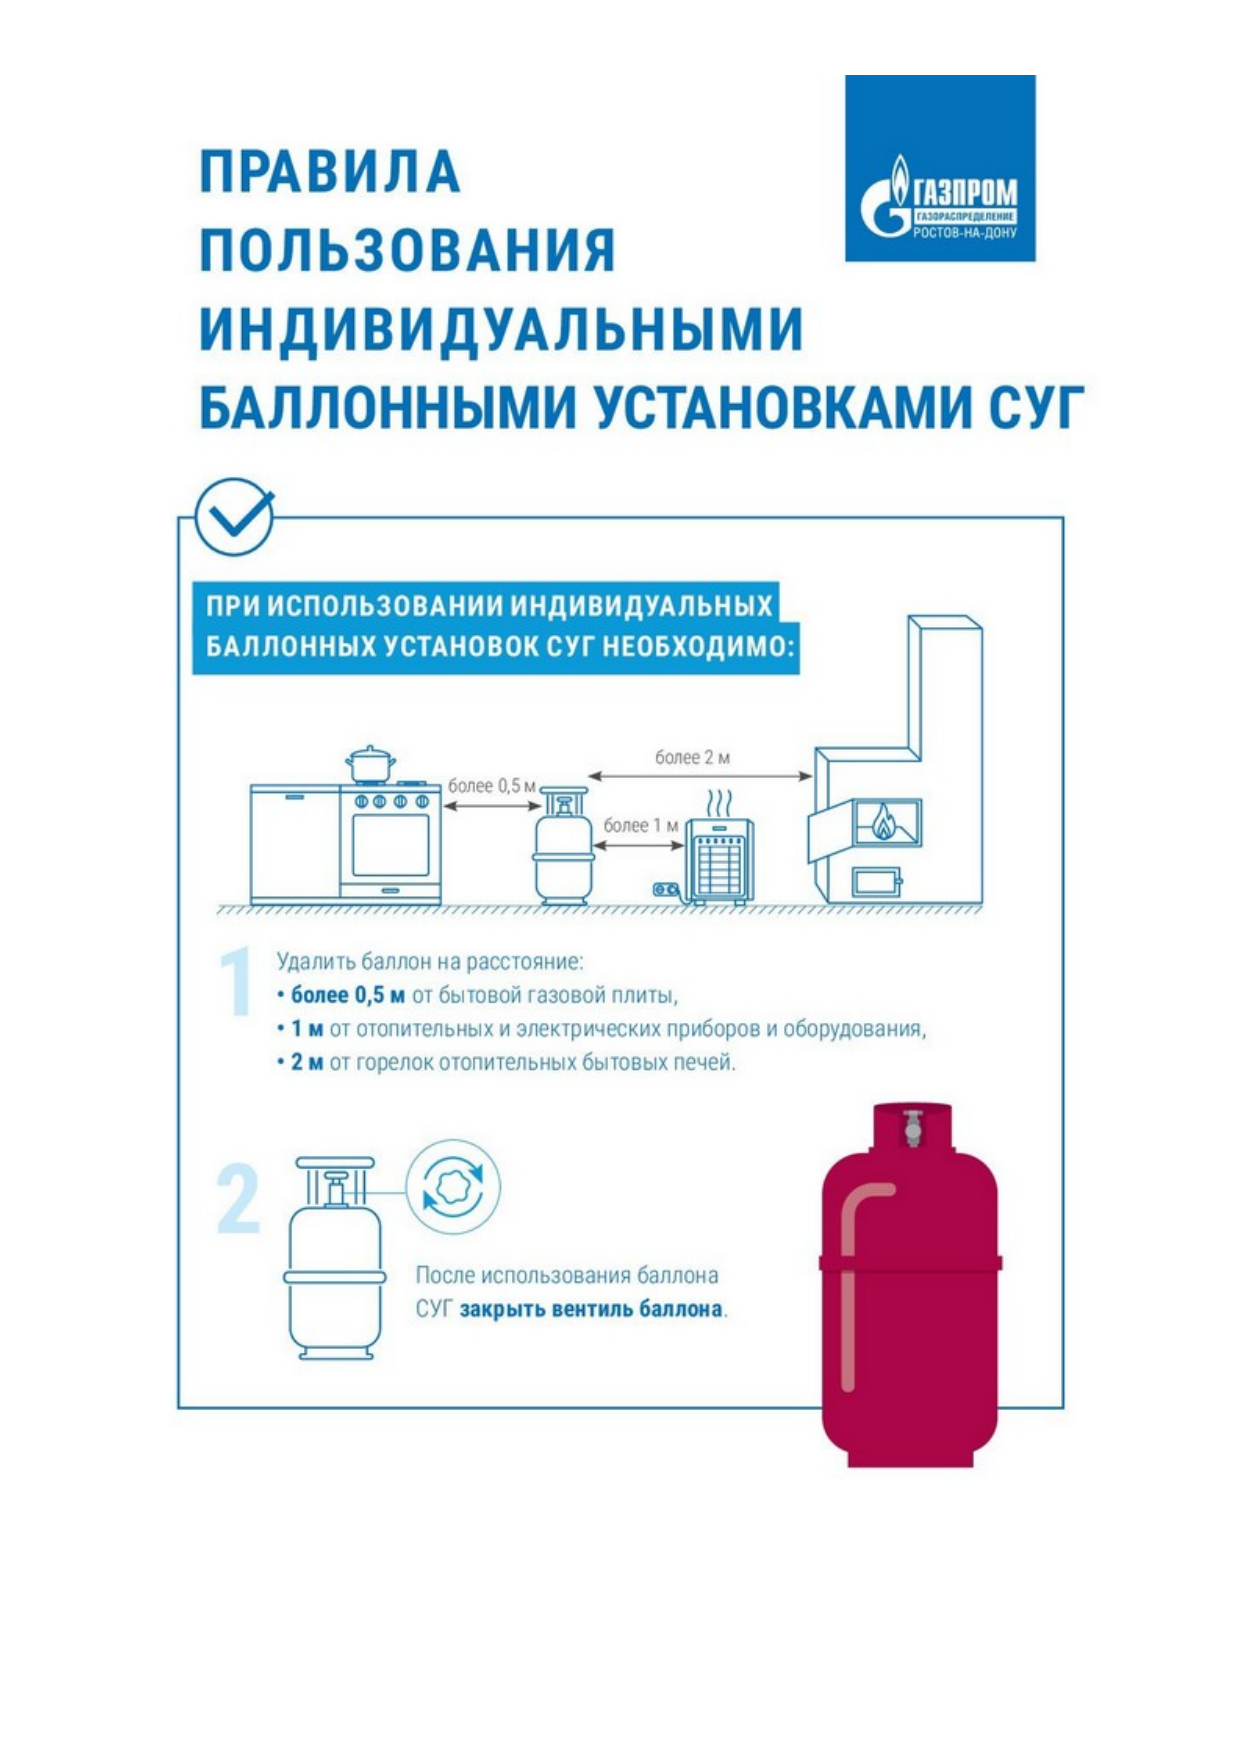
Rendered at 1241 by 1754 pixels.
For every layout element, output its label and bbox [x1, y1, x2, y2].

picture [120, 75, 1121, 1496]
